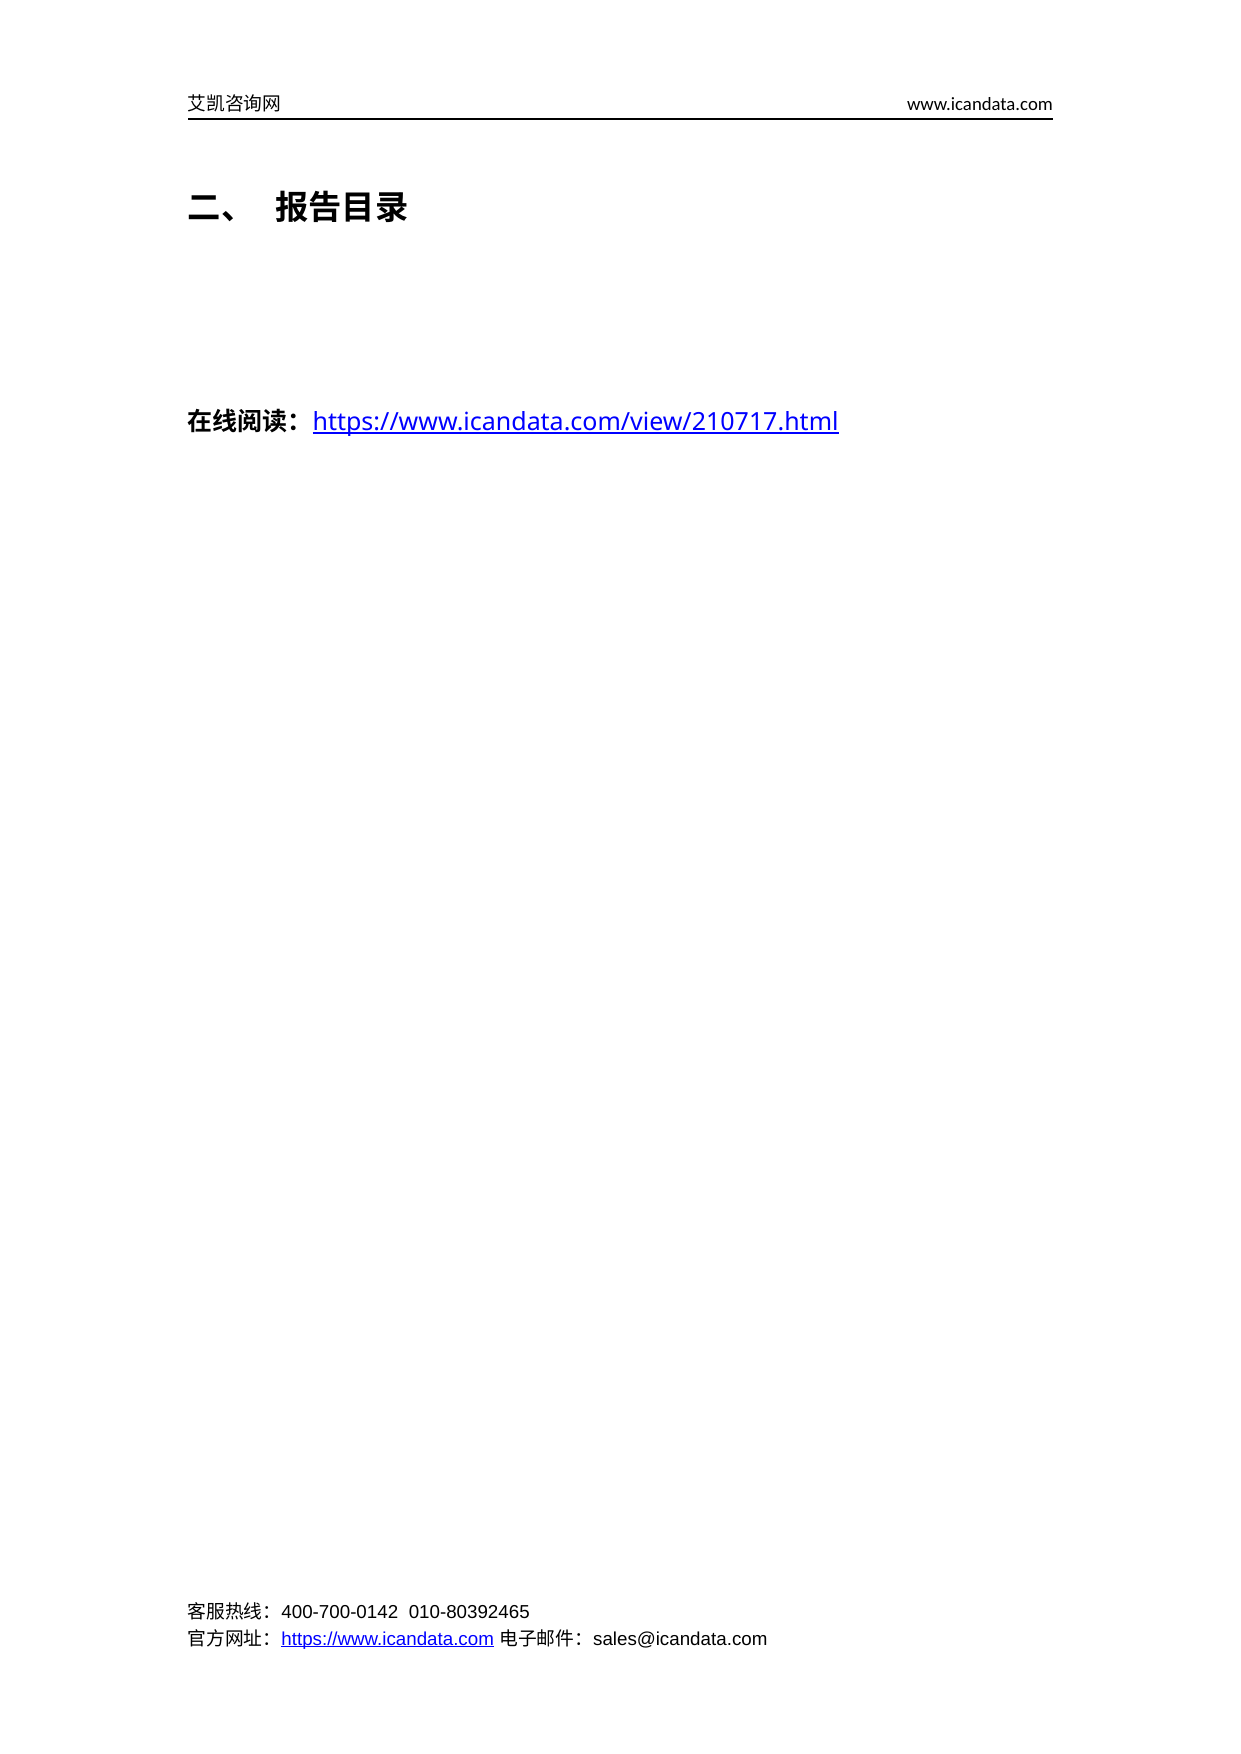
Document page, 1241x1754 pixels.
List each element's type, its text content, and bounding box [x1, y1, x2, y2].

text 在线阅读：https://www.icandata.com/view/210717.html [187, 387, 1053, 452]
subtitle 报告目录 [187, 172, 1053, 237]
